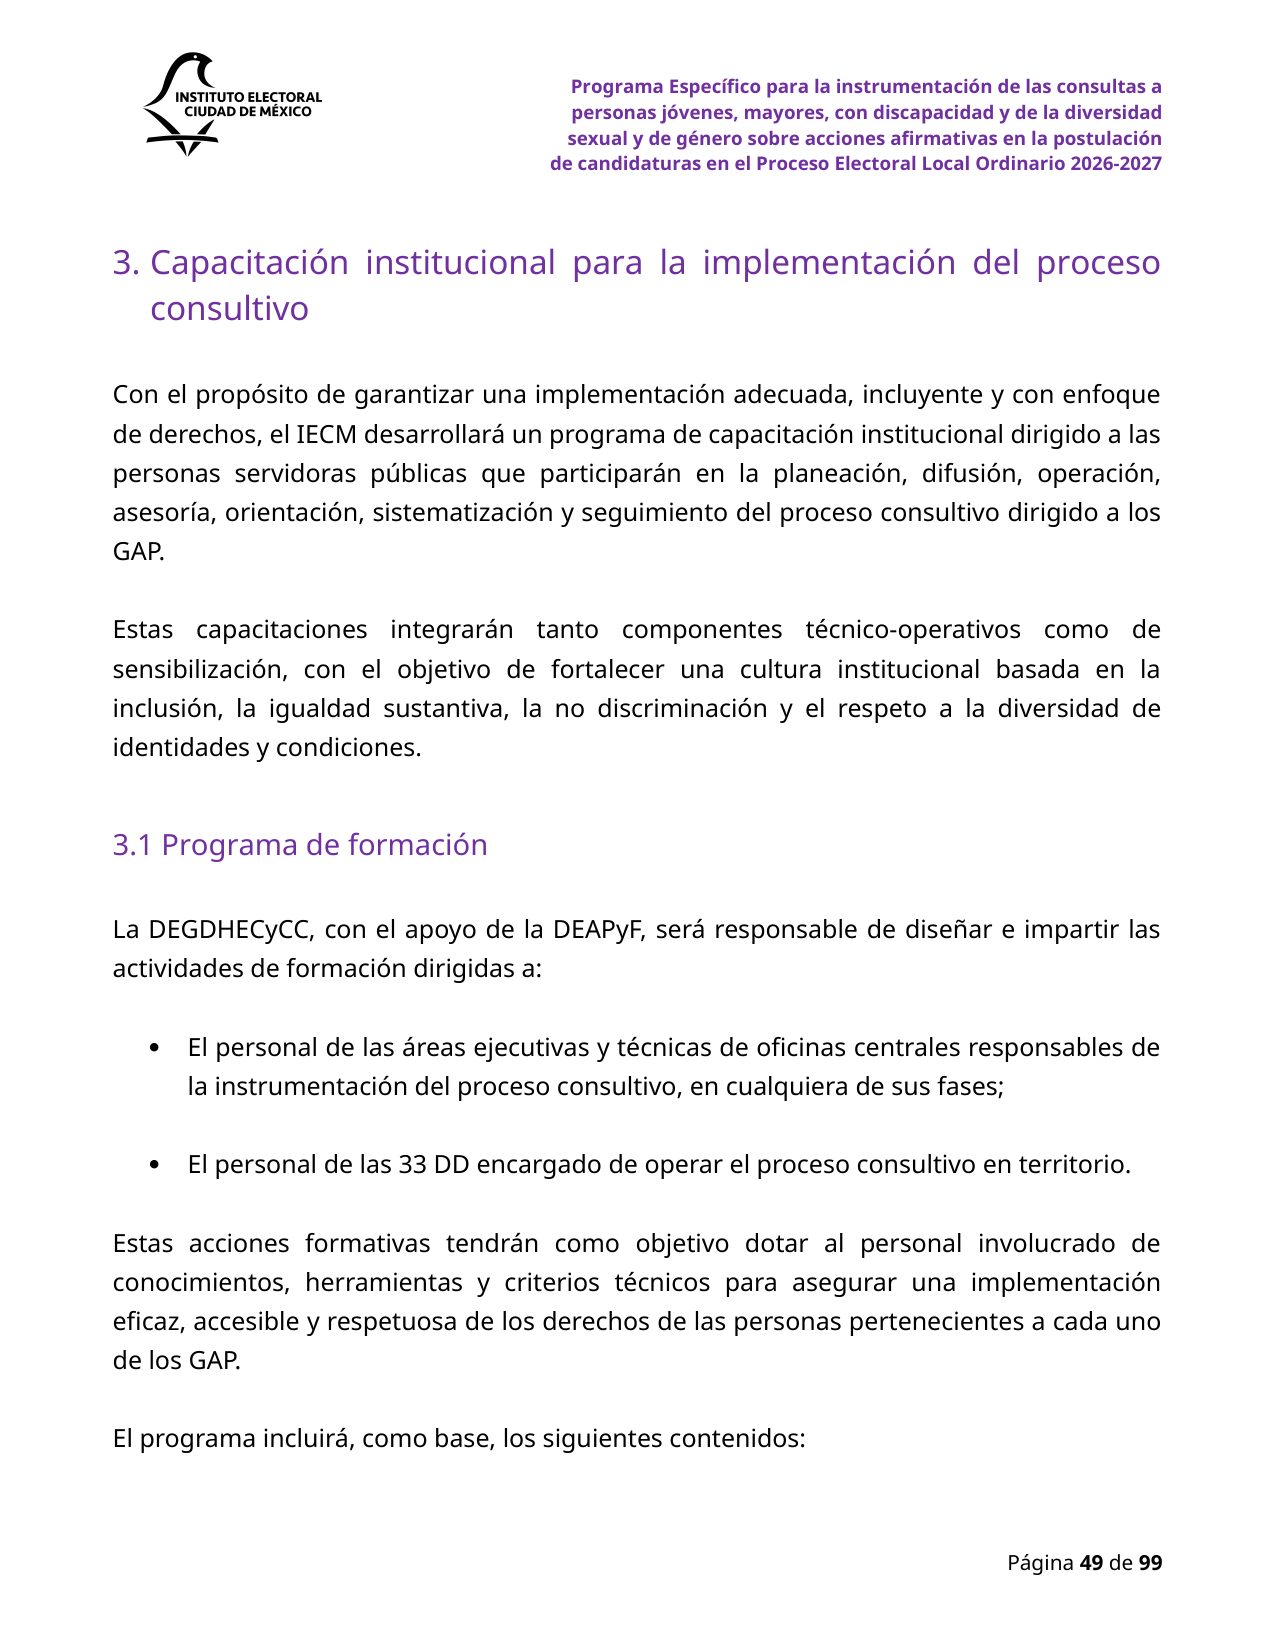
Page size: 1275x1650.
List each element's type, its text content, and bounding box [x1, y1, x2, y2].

subtitle 3.1 Programa de formación [112, 825, 1162, 864]
text El programa incluirá, como base, los siguientes contenidos: [112, 1421, 1162, 1455]
list El personal de las 33 DD encargado de operar el proceso consultivo en territorio. [150, 1147, 1162, 1181]
text Con el propósito de garantizar una implementación adecuada, incluyente y con enfoque de derechos, el IECM desarrollará un programa de capacitación institucional dirigido a las personas servidoras públicas que participarán en la planeación, difusión, operación, asesoría, orientación, sistematización y seguimiento del proceso consultivo dirigido a los GAP. [112, 377, 1162, 568]
picture [113, 14, 339, 186]
subtitle Capacitación institucional para la implementación del proceso consultivo [112, 239, 1162, 330]
list El personal de las áreas ejecutivas y técnicas de oficinas centrales responsables de la instrumentación del proceso consultivo, en cualquiera de sus fases; [150, 1029, 1162, 1103]
text La DEGDHECyCC, con el apoyo de la DEAPyF, será responsable de diseñar e impartir las actividades de formación dirigidas a: [112, 912, 1162, 985]
text Estas acciones formativas tendrán como objetivo dotar al personal involucrado de conocimientos, herramientas y criterios técnicos para asegurar una implementación eficaz, accesible y respetuosa de los derechos de las personas pertenecientes a cada uno de los GAP. [112, 1225, 1162, 1377]
text Estas capacitaciones integrarán tanto componentes técnico-operativos como de sensibilización, con el objetivo de fortalecer una cultura institucional basada en la inclusión, la igualdad sustantiva, la no discriminación y el respeto a la diversidad de identidades y condiciones. [112, 612, 1162, 764]
